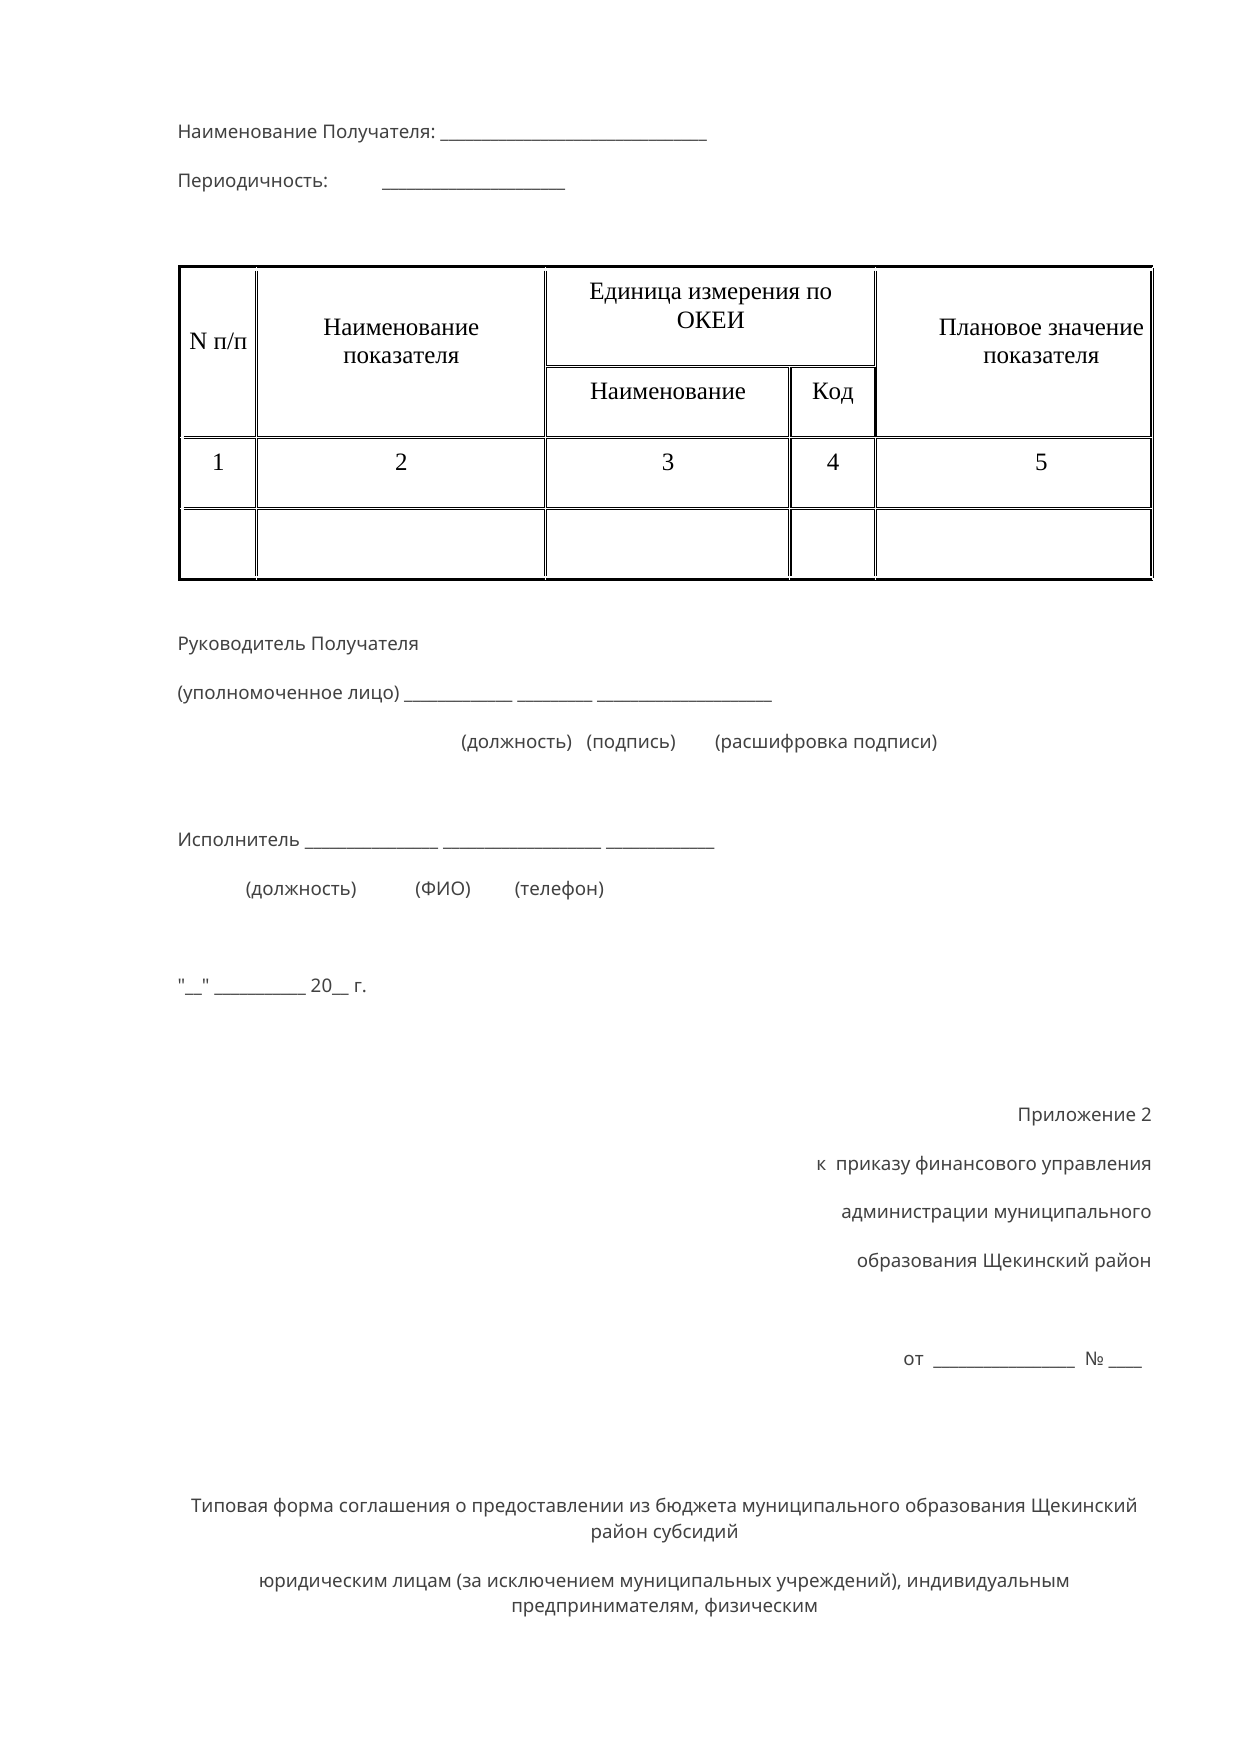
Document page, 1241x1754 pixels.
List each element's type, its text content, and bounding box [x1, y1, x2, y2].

text к приказу финансового управления [177, 1150, 1152, 1175]
text образования Щекинский район [177, 1248, 1152, 1273]
text администрации муниципального [177, 1199, 1152, 1224]
text юридическим лицам (за исключением муниципальных учреждений), индивидуальным предпринимателям, физическим [177, 1567, 1152, 1618]
text от _________________ № ____ [177, 1346, 1152, 1371]
text Типовая форма соглашения о предоставлении из бюджета муниципального образования Щекинский район субсидий [177, 1492, 1152, 1543]
text Приложение 2 [177, 1101, 1152, 1126]
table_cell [177, 118, 1152, 1022]
